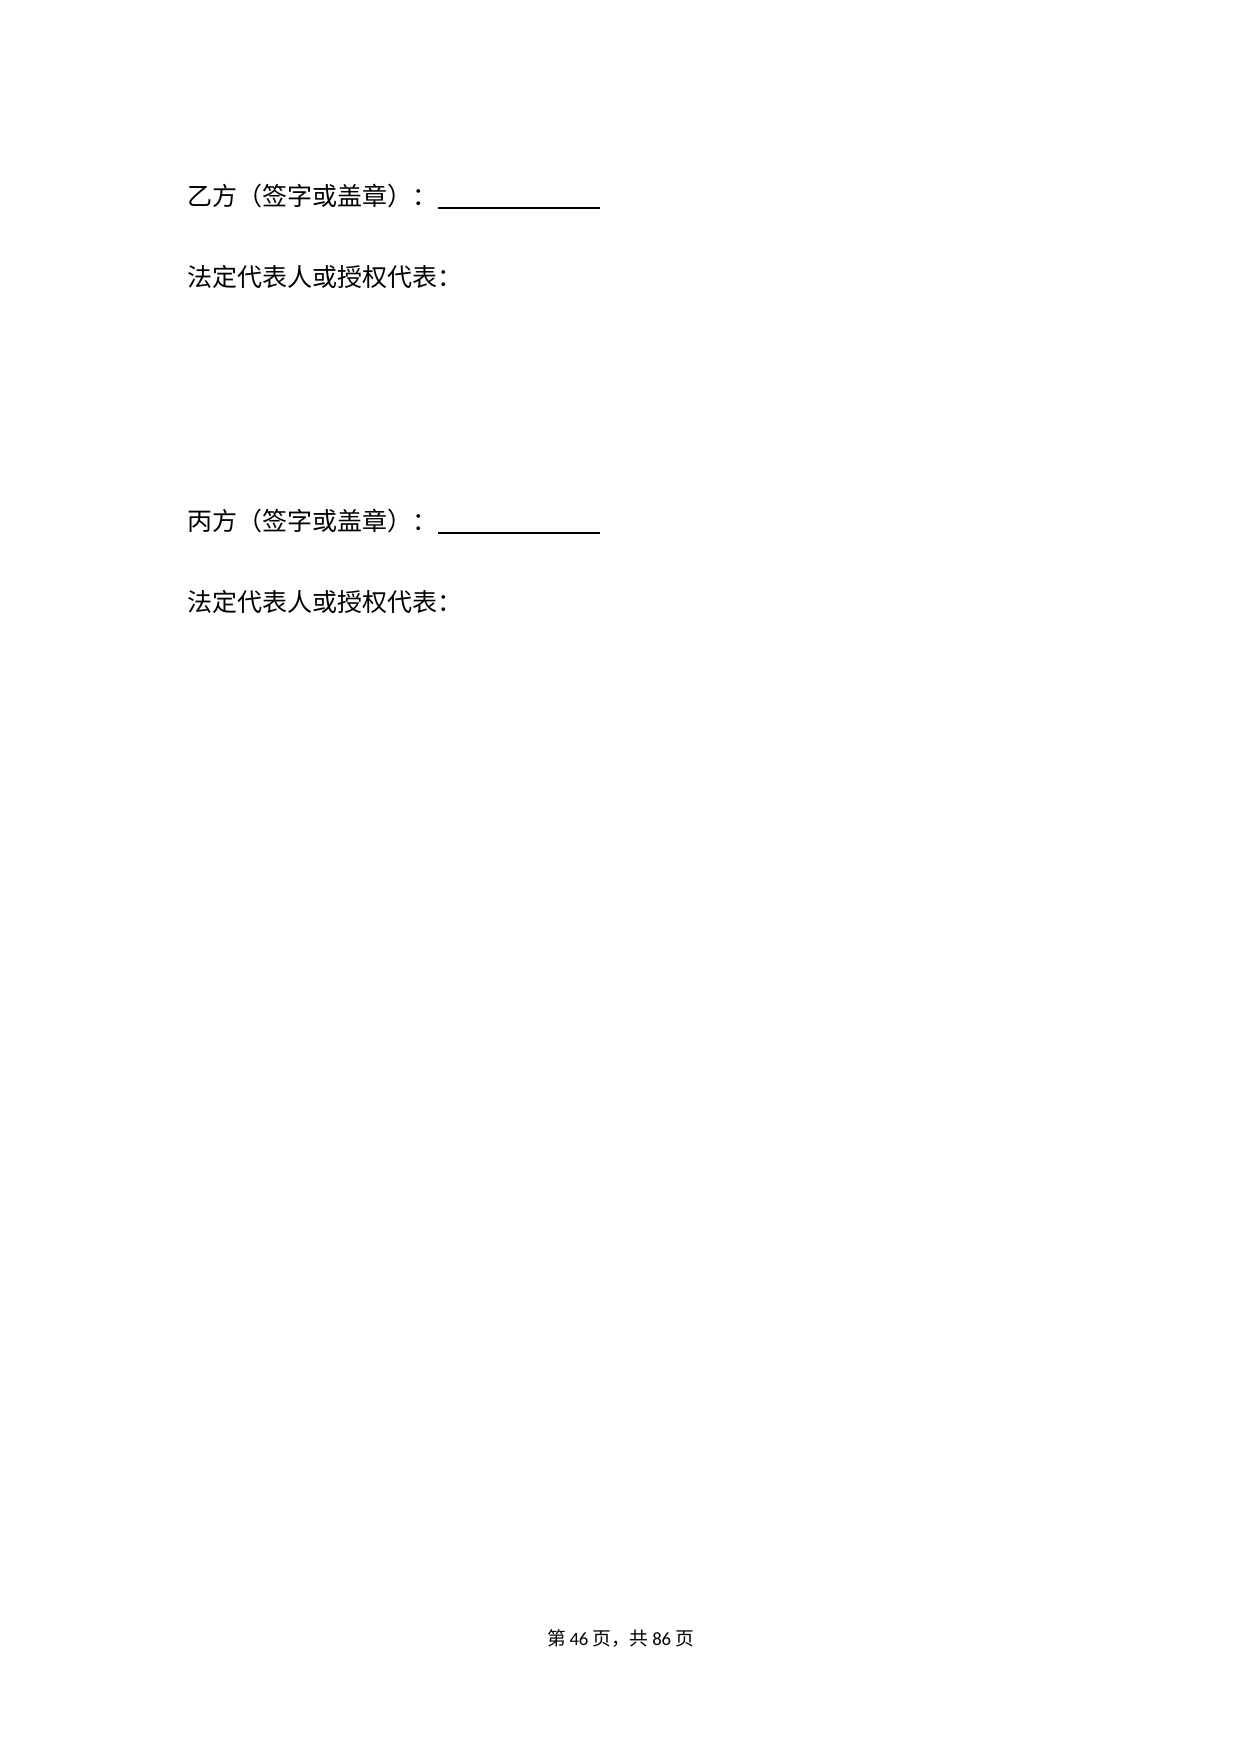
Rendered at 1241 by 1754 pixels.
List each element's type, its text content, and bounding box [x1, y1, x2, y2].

text 丙方（签字或盖章）： [187, 487, 1053, 552]
text 法定代表人或授权代表： [187, 243, 1053, 308]
text 乙方（签字或盖章）： [187, 162, 1053, 227]
text 法定代表人或授权代表： [187, 568, 1053, 633]
